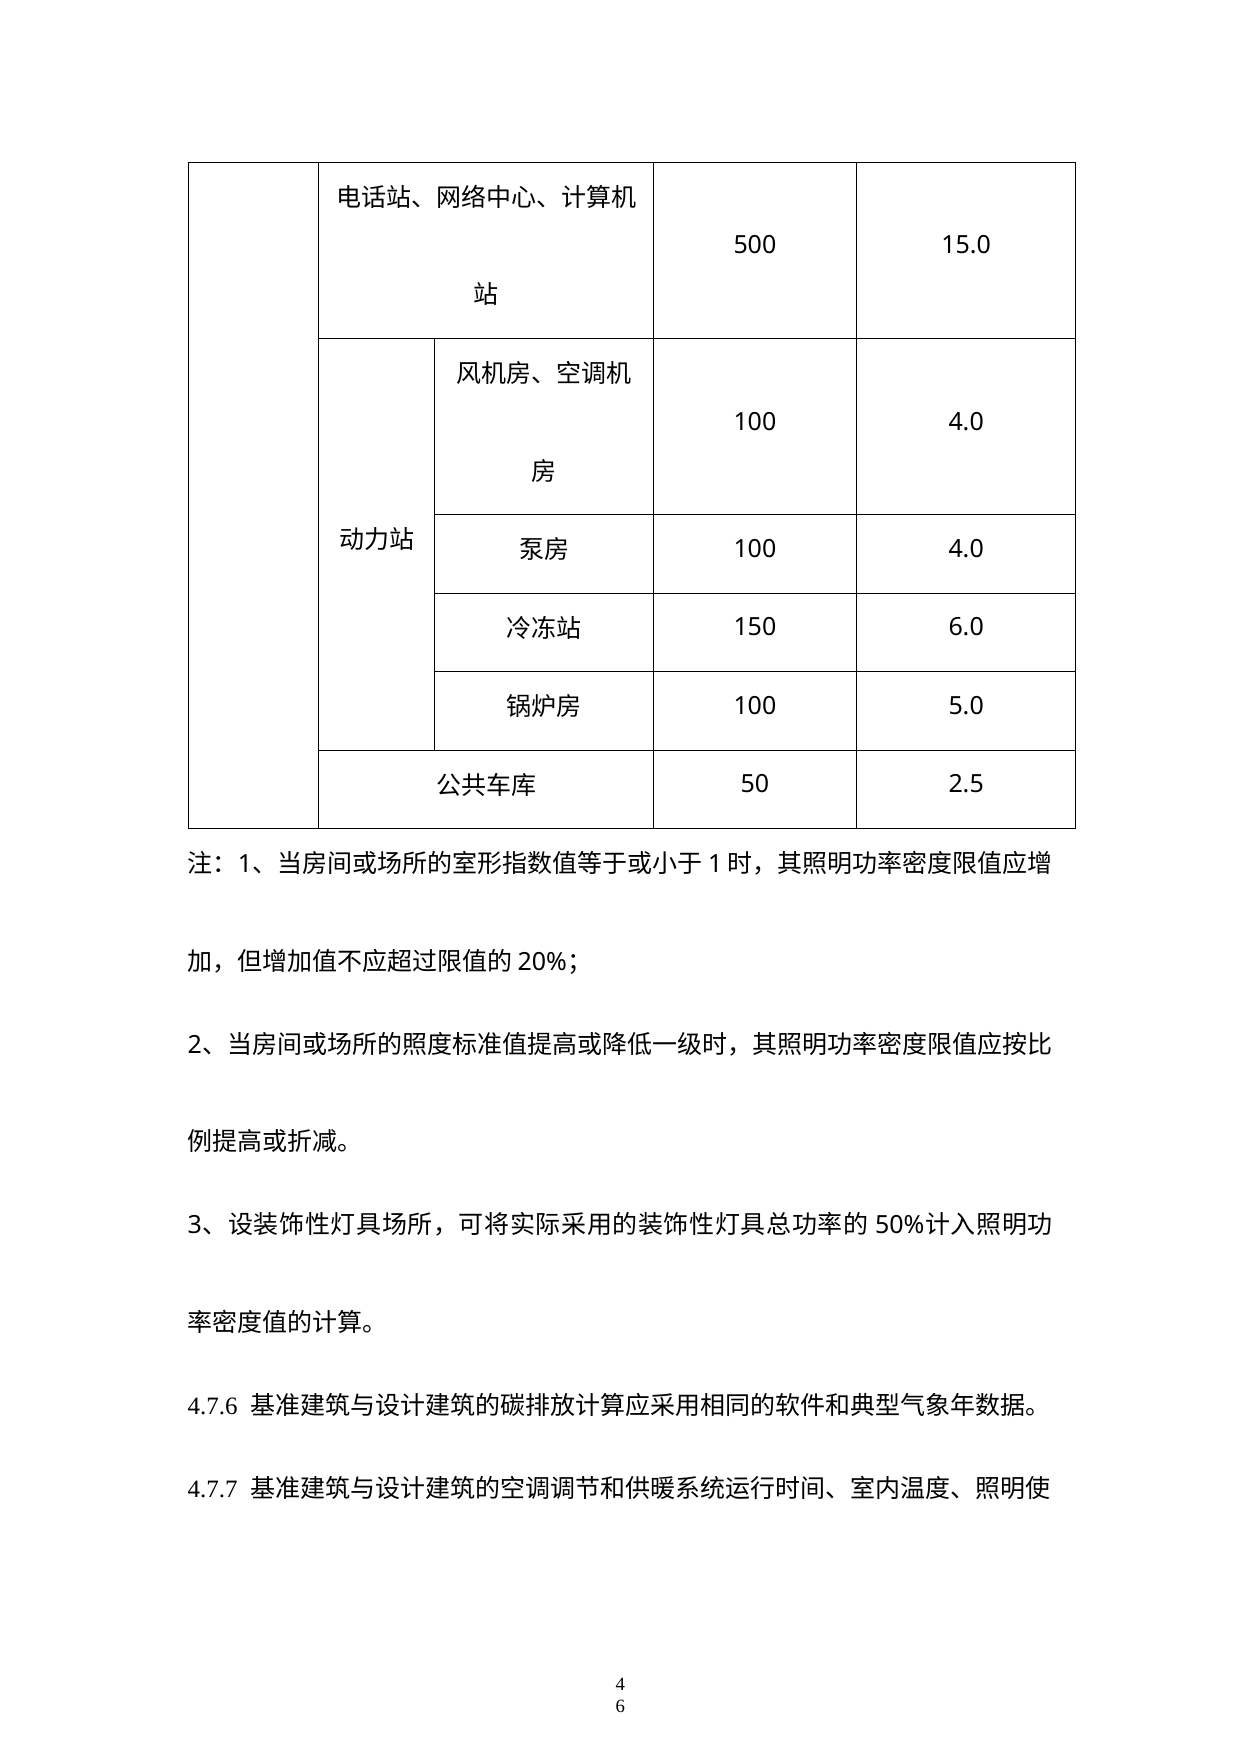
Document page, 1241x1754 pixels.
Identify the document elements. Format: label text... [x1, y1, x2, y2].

table_cell 冷冻站 [435, 594, 653, 671]
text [187, 1454, 1053, 1519]
table_cell 50 [654, 751, 856, 828]
table_cell 100 [654, 515, 856, 593]
text 2、当房间或场所的照度标准值提高或降低一级时，其照明功率密度限值应按比例提高或折减。 [187, 1010, 1053, 1172]
table_cell 公共车库 [319, 751, 653, 828]
table_cell 500 [654, 163, 856, 338]
table_cell 100 [654, 339, 856, 514]
table_cell 5.0 [857, 672, 1075, 750]
table_cell 风机房、空调机房 [435, 339, 653, 514]
text 4.7.6 基准建筑与设计建筑的碳排放计算应采用相同的软件和典型气象年数据。 [187, 1371, 1053, 1436]
table_cell 4.0 [857, 339, 1075, 514]
table_cell 100 [654, 672, 856, 750]
table_cell 2.5 [857, 751, 1075, 828]
table_cell 锅炉房 [435, 672, 653, 750]
text 注：1、当房间或场所的室形指数值等于或小于1时，其照明功率密度限值应增加，但增加值不应超过限值的20%； [187, 829, 1053, 992]
text 3、设装饰性灯具场所，可将实际采用的装饰性灯具总功率的50%计入照明功率密度值的计算。 [187, 1191, 1053, 1353]
table_cell 15.0 [857, 163, 1075, 338]
table_cell 150 [654, 594, 856, 671]
table_cell 电话站、网络中心、计算机站 [319, 163, 653, 338]
table_cell 动力站 [319, 339, 434, 750]
table_cell 6.0 [857, 594, 1075, 671]
table_cell 4.0 [857, 515, 1075, 593]
table_cell 泵房 [435, 515, 653, 593]
